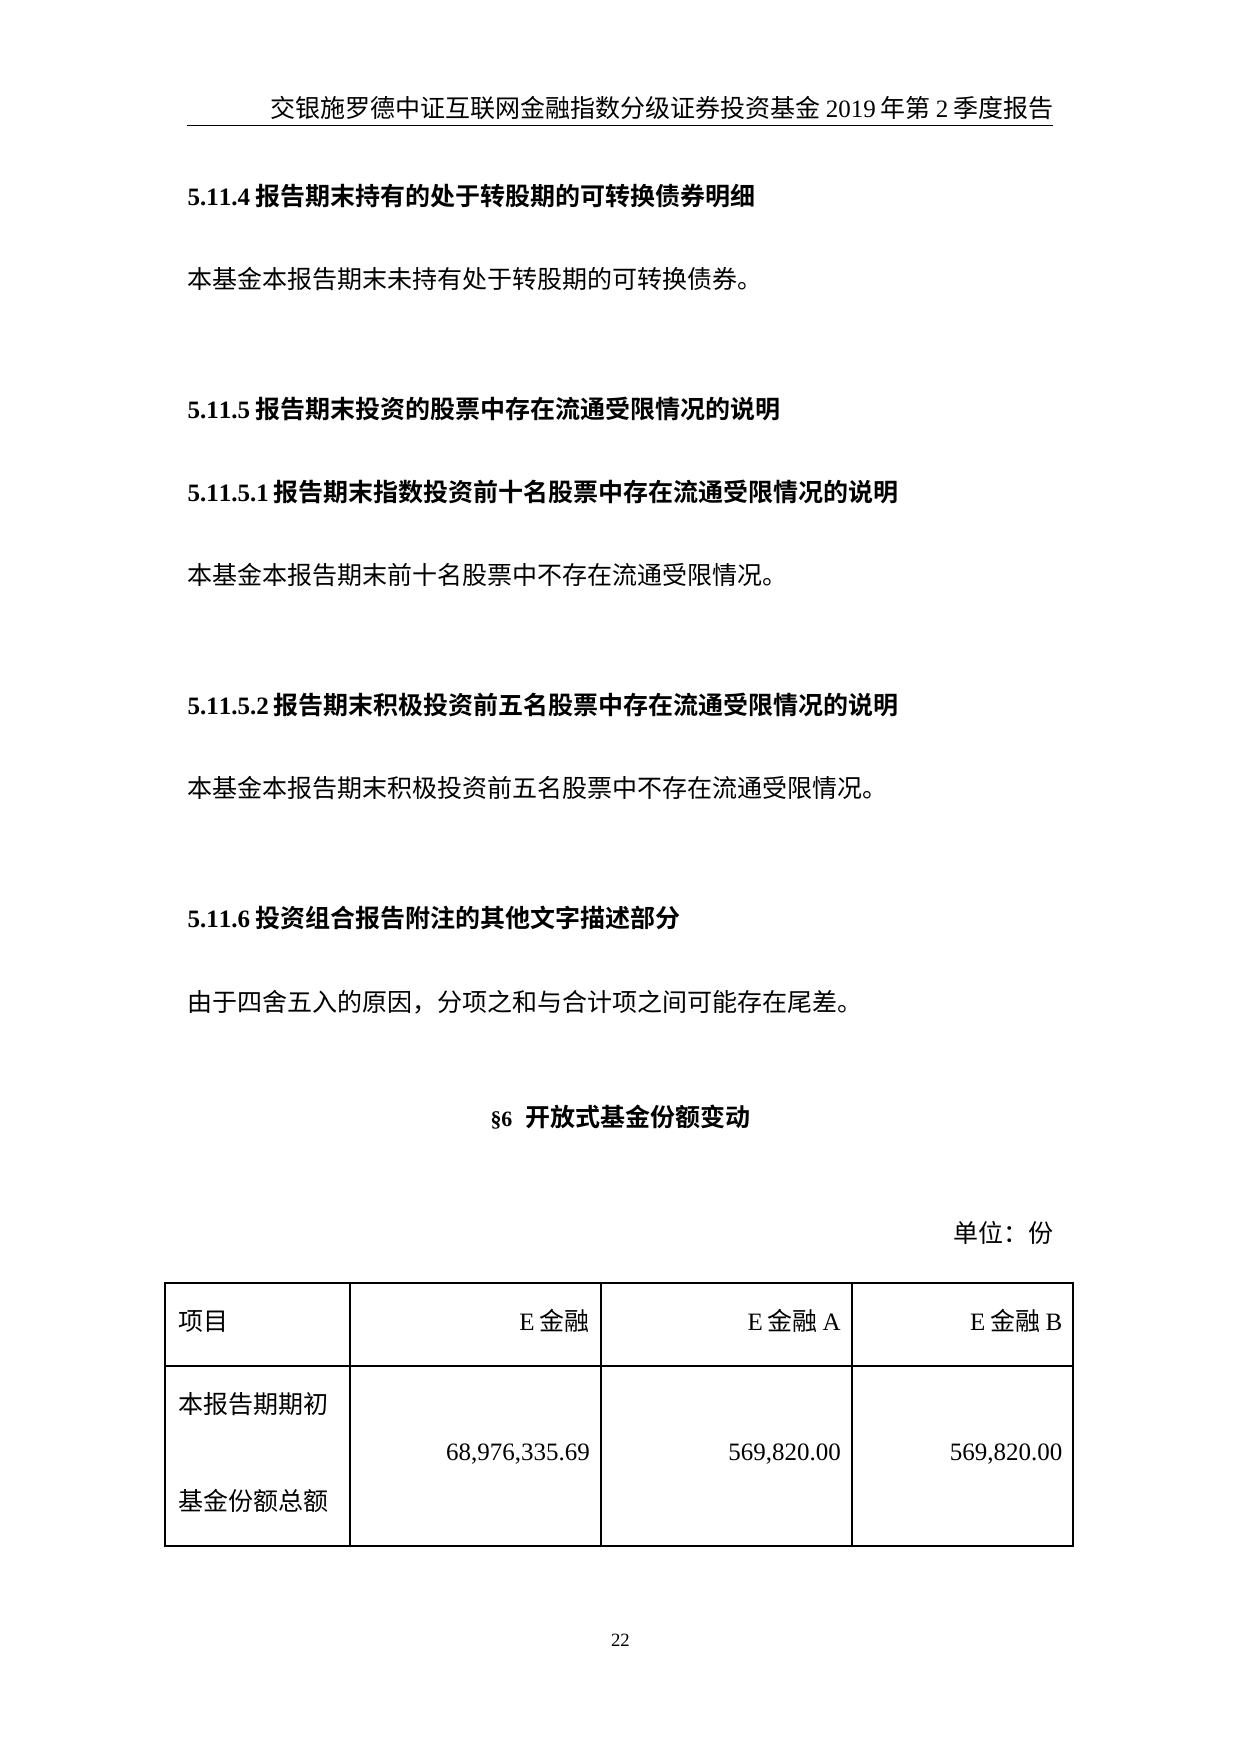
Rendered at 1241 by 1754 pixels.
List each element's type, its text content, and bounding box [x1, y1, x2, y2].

text 5.11.5.1报告期末指数投资前十名股票中存在流通受限情况的说明 [187, 458, 1053, 523]
subtitle §6 开放式基金份额变动 [187, 1083, 1053, 1148]
table_header E金融A [602, 1284, 851, 1364]
table_cell 本报告期期初基金份额总额 [166, 1367, 349, 1545]
text 单位：份 [189, 1199, 1053, 1264]
text 5.11.5报告期末投资的股票中存在流通受限情况的说明 [187, 375, 1053, 440]
text 由于四舍五入的原因，分项之和与合计项之间可能存在尾差。 [187, 968, 1053, 1033]
text 本基金本报告期末积极投资前五名股票中不存在流通受限情况。 [187, 754, 1053, 819]
table_header 项目 [166, 1284, 349, 1364]
table_cell 569,820.00 [853, 1367, 1072, 1545]
text 本基金本报告期末前十名股票中不存在流通受限情况。 [187, 541, 1053, 606]
table_header E金融B [853, 1284, 1072, 1364]
text 5.11.5.2报告期末积极投资前五名股票中存在流通受限情况的说明 [187, 671, 1053, 736]
table_cell 569,820.00 [602, 1367, 851, 1545]
text 本基金本报告期末未持有处于转股期的可转换债券。 [187, 245, 1053, 310]
table_cell 68,976,335.69 [351, 1367, 600, 1545]
table_header E金融 [351, 1284, 600, 1364]
text 5.11.6投资组合报告附注的其他文字描述部分 [187, 884, 1053, 949]
text 5.11.4报告期末持有的处于转股期的可转换债券明细 [187, 162, 1053, 227]
